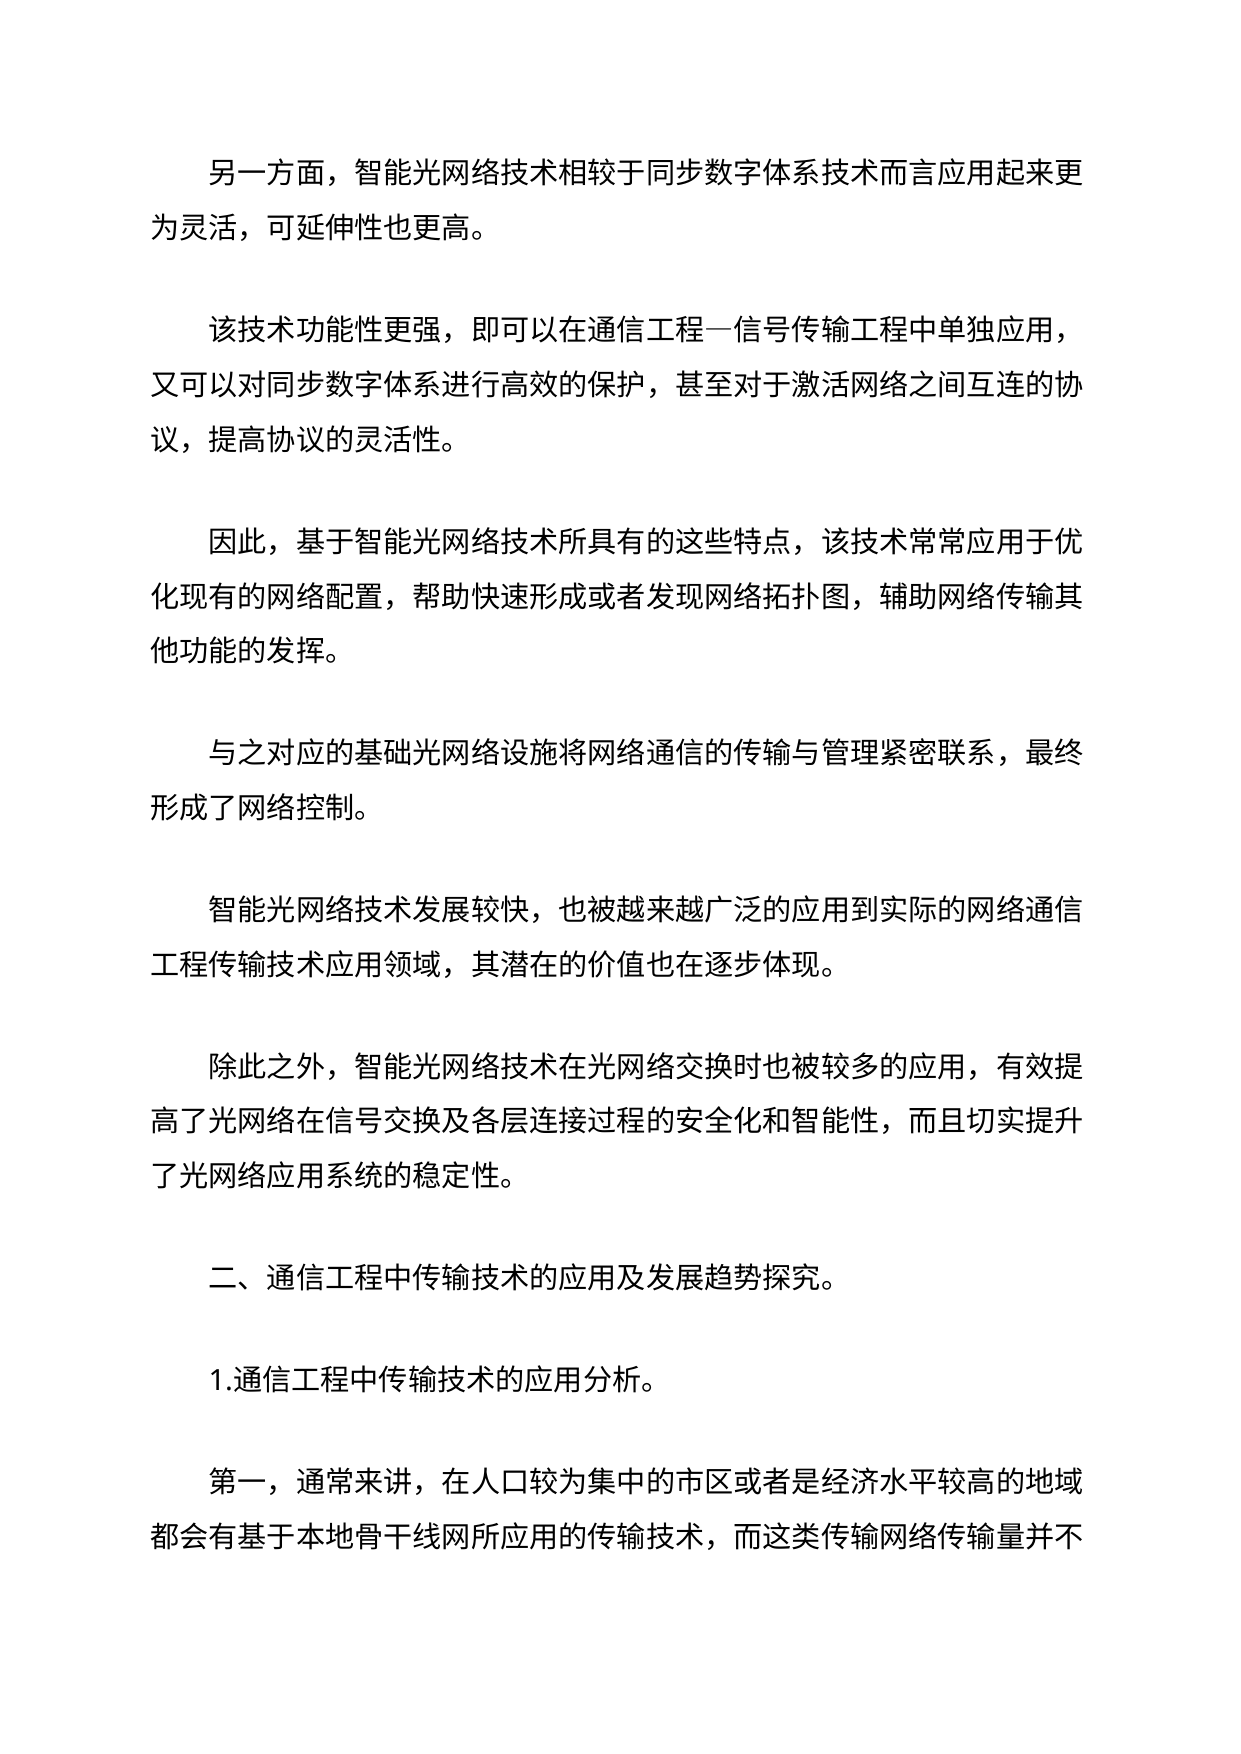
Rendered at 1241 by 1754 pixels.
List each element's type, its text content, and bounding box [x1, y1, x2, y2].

text 智能光网络技术发展较快，也被越来越广泛的应用到实际的网络通信工程传输技术应用领域，其潜在的价值也在逐步体现。 [150, 886, 1090, 984]
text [150, 1458, 1090, 1556]
text 另一方面，智能光网络技术相较于同步数字体系技术而言应用起来更为灵活，可延伸性也更高。 [150, 150, 1090, 247]
text 除此之外，智能光网络技术在光网络交换时也被较多的应用，有效提高了光网络在信号交换及各层连接过程的安全化和智能性，而且切实提升了光网络应用系统的稳定性。 [150, 1043, 1090, 1195]
text 二、通信工程中传输技术的应用及发展趋势探究。 [150, 1255, 1090, 1297]
text 因此，基于智能光网络技术所具有的这些特点，该技术常常应用于优化现有的网络配置，帮助快速形成或者发现网络拓扑图，辅助网络传输其他功能的发挥。 [150, 518, 1090, 670]
text 1.通信工程中传输技术的应用分析。 [150, 1356, 1090, 1399]
text 该技术功能性更强，即可以在通信工程—信号传输工程中单独应用，又可以对同步数字体系进行高效的保护，甚至对于激活网络之间互连的协议，提高协议的灵活性。 [150, 307, 1090, 459]
text 与之对应的基础光网络设施将网络通信的传输与管理紧密联系，最终形成了网络控制。 [150, 730, 1090, 827]
